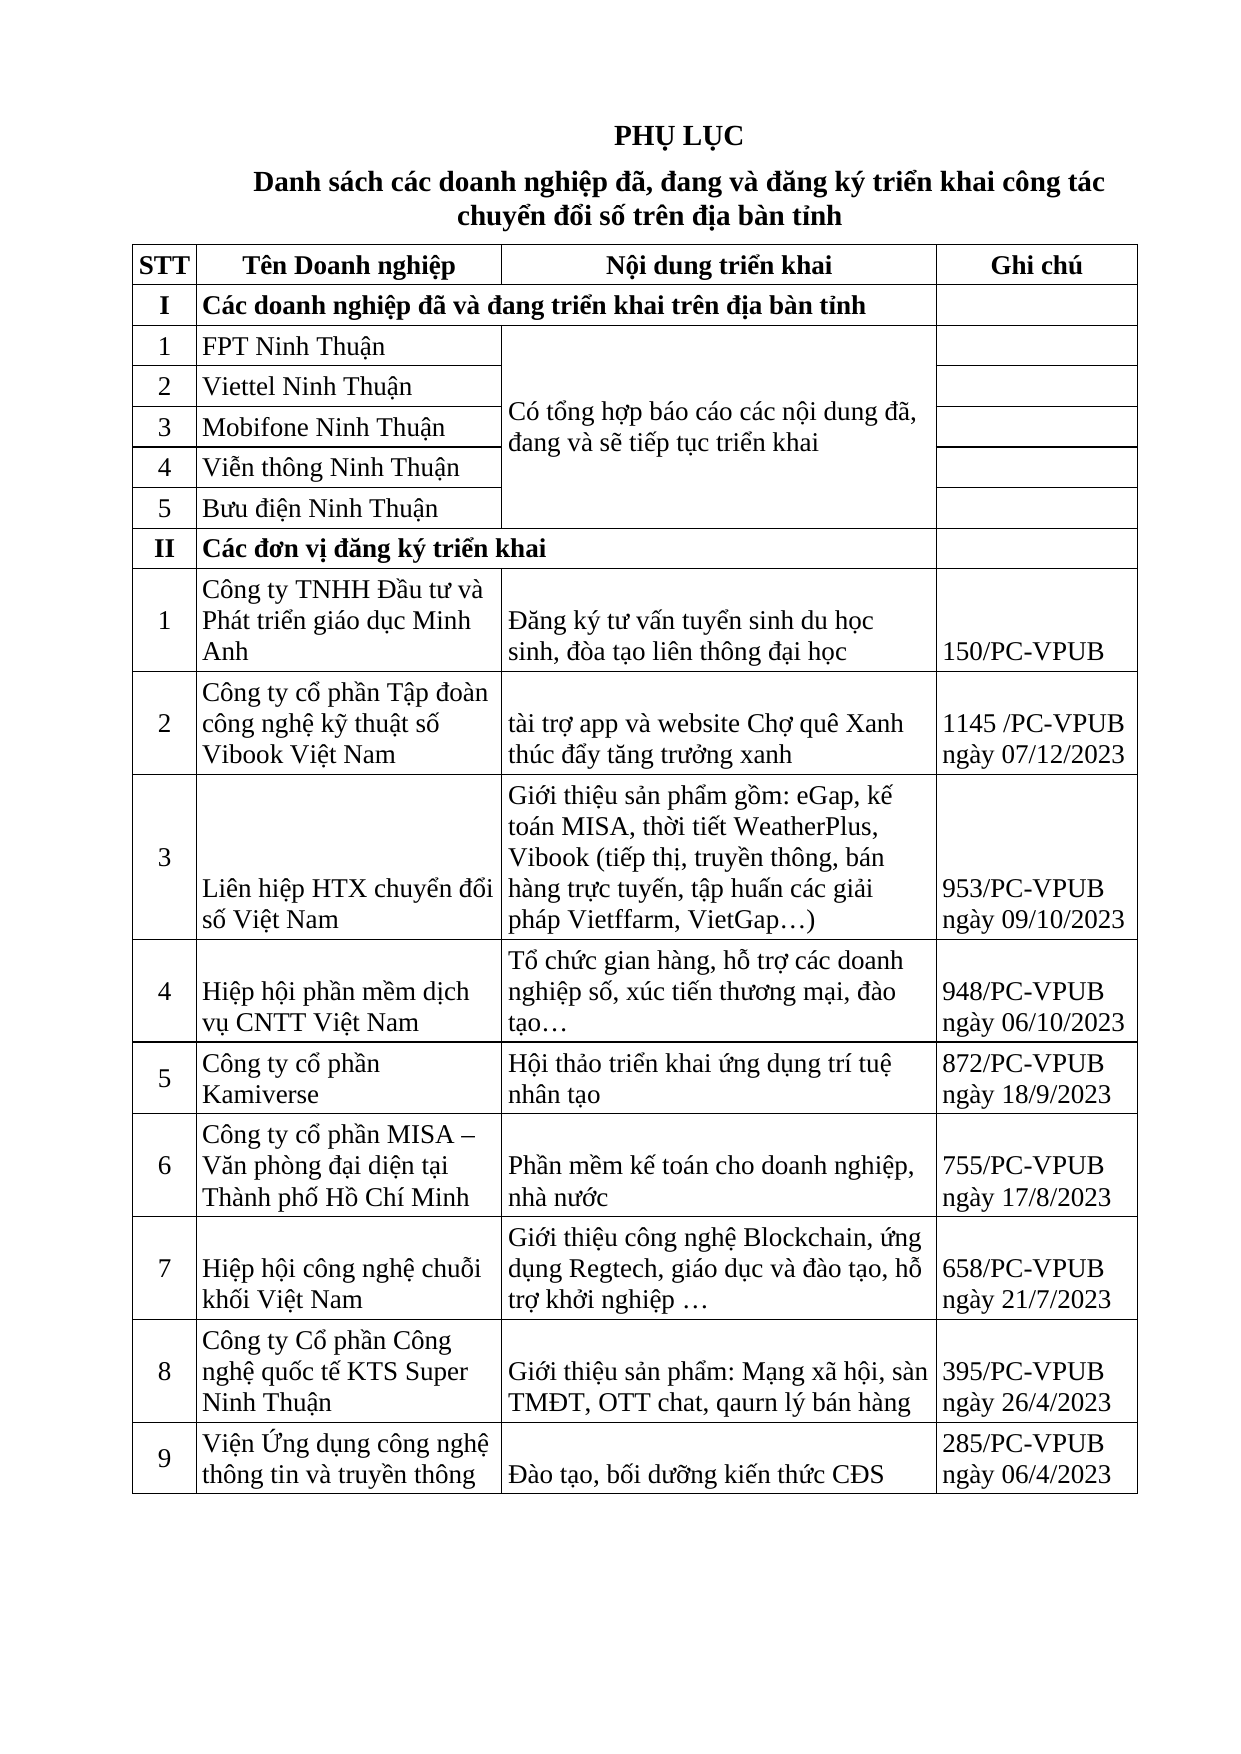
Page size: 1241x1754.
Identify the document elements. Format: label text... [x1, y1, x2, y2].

table_cell Hiệp hội phần mềm dịch vụ CNTT Việt Nam [197, 940, 501, 1041]
table_cell 3 [133, 407, 196, 446]
table_cell [937, 407, 1137, 446]
table_cell II [133, 529, 196, 568]
table_cell 1 [133, 326, 196, 365]
table_cell Giới thiệu sản phẩm: Mạng xã hội, sàn TMĐT, OTT chat, qaurn lý bán hàng [502, 1320, 936, 1422]
table_cell 2 [133, 672, 196, 773]
table_cell Công ty cổ phần Kamiverse [197, 1043, 501, 1113]
table_cell FPT Ninh Thuận [197, 326, 501, 365]
table_cell [937, 529, 1137, 568]
table_cell Có tổng hợp báo cáo các nội dung đã, đang và sẽ tiếp tục triển khai [502, 326, 936, 527]
table_cell Đăng ký tư vấn tuyển sinh du học sinh, đòa tạo liên thông đại học [502, 569, 936, 671]
table_cell 3 [133, 775, 196, 939]
table_cell 953/PC-VPUB ngày 09/10/2023 [937, 775, 1137, 939]
table_cell Hội thảo triển khai ứng dụng trí tuệ nhân tạo [502, 1043, 936, 1113]
table_cell 150/PC-VPUB [937, 569, 1137, 671]
table_cell 2 [133, 366, 196, 406]
table_cell 658/PC-VPUB ngày 21/7/2023 [937, 1217, 1137, 1319]
table_cell [937, 366, 1137, 406]
table_cell Mobifone Ninh Thuận [197, 407, 501, 446]
table_header Tên Doanh nghiệp [197, 245, 501, 284]
table_cell tài trợ app và website Chợ quê Xanh thúc đẩy tăng trưởng xanh [502, 672, 936, 773]
table_cell 5 [133, 488, 196, 527]
table_cell 4 [133, 448, 196, 487]
table_cell Đào tạo, bối dưỡng kiến thức CĐS [502, 1423, 936, 1493]
table_cell Liên hiệp HTX chuyển đổi số Việt Nam [197, 775, 501, 939]
table_cell 872/PC-VPUB ngày 18/9/2023 [937, 1043, 1137, 1113]
table_cell Giới thiệu sản phẩm gồm: eGap, kế toán MISA, thời tiết WeatherPlus, Vibook (tiếp thị, truyền thông, bán hàng trực tuyến, tập huấn các giải pháp Vietffarm, VietGap…) [502, 775, 936, 939]
table_cell 8 [133, 1320, 196, 1422]
table_cell Công ty cổ phần MISA – Văn phòng đại diện tại Thành phố Hồ Chí Minh [197, 1114, 501, 1216]
table_cell 285/PC-VPUB ngày 06/4/2023 [937, 1423, 1137, 1493]
table_cell 9 [133, 1423, 196, 1493]
table_cell Phần mềm kế toán cho doanh nghiệp, nhà nước [502, 1114, 936, 1216]
table_header Ghi chú [937, 245, 1137, 284]
text PHỤ LỤC [177, 118, 1122, 152]
table_cell Công ty TNHH Đầu tư và Phát triển giáo dục Minh Anh [197, 569, 501, 671]
table_cell I [133, 285, 196, 325]
table_cell Viện Ứng dụng công nghệ thông tin và truyền thông [197, 1423, 501, 1493]
table_cell 4 [133, 940, 196, 1041]
text Danh sách các doanh nghiệp đã, đang và đăng ký triển khai công tác chuyển đổi số trên địa bàn tỉnh [177, 164, 1122, 231]
table_cell Các đơn vị đăng ký triển khai [197, 529, 936, 568]
table_cell 1 [133, 569, 196, 671]
table_cell Giới thiệu công nghệ Blockchain, ứng dụng Regtech, giáo dục và đào tạo, hỗ trợ khởi nghiệp … [502, 1217, 936, 1319]
table_cell 7 [133, 1217, 196, 1319]
table_cell 1145 /PC-VPUB ngày 07/12/2023 [937, 672, 1137, 773]
table_cell Công ty cổ phần Tập đoàn công nghệ kỹ thuật số Vibook Việt Nam [197, 672, 501, 773]
table_cell 5 [133, 1043, 196, 1113]
table_cell [937, 488, 1137, 527]
table_cell Viễn thông Ninh Thuận [197, 448, 501, 487]
table_cell Các doanh nghiệp đã và đang triển khai trên địa bàn tỉnh [197, 285, 936, 325]
table_cell Viettel Ninh Thuận [197, 366, 501, 406]
table_cell 395/PC-VPUB ngày 26/4/2023 [937, 1320, 1137, 1422]
table_header STT [133, 245, 196, 284]
table_cell 755/PC-VPUB ngày 17/8/2023 [937, 1114, 1137, 1216]
table_cell 948/PC-VPUB ngày 06/10/2023 [937, 940, 1137, 1041]
table_cell [937, 285, 1137, 325]
table_cell [937, 326, 1137, 365]
table_cell [937, 448, 1137, 487]
table_cell Công ty Cổ phần Công nghệ quốc tế KTS Super Ninh Thuận [197, 1320, 501, 1422]
table_header Nội dung triển khai [502, 245, 936, 284]
table_cell 6 [133, 1114, 196, 1216]
table_cell Bưu điện Ninh Thuận [197, 488, 501, 527]
table_cell Tổ chức gian hàng, hỗ trợ các doanh nghiệp số, xúc tiến thương mại, đào tạo… [502, 940, 936, 1041]
table_cell Hiệp hội công nghệ chuỗi khối Việt Nam [197, 1217, 501, 1319]
